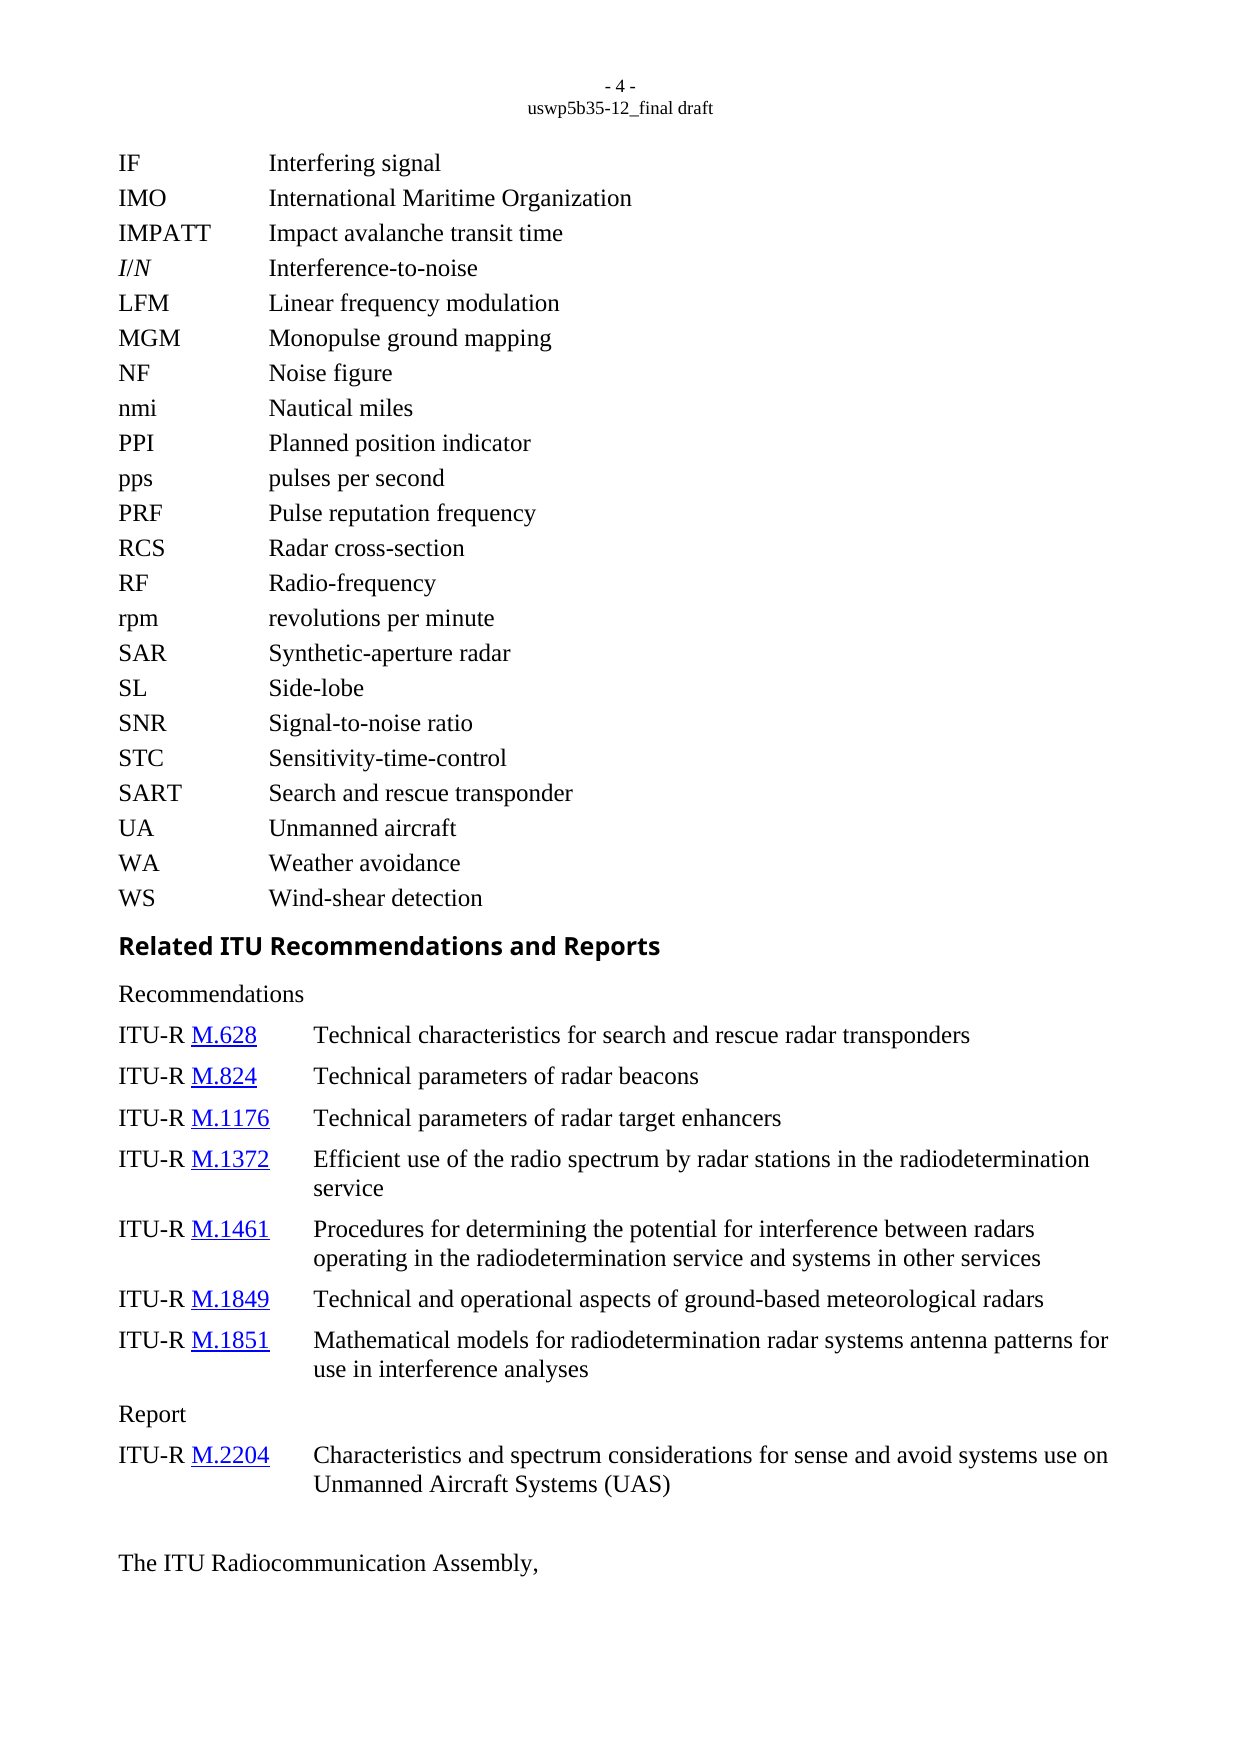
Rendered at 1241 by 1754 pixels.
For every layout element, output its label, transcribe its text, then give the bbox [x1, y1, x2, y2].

text ITU-R M.1851 Mathematical models for radiodetermination radar systems antenna patterns for use in interference analyses [118, 1325, 1122, 1383]
text ITU-R M.1849 Technical and operational aspects of ground-based meteorological radars [118, 1284, 1122, 1313]
text STC Sensitivity-time-control [118, 743, 1122, 771]
text IF Interfering signal [118, 148, 1122, 176]
text SAR Synthetic-aperture radar [118, 638, 1122, 666]
text nmi Nautical miles [118, 393, 1122, 421]
text rpm revolutions per minute [118, 603, 1122, 631]
text MGM Monopulse ground mapping [118, 323, 1122, 351]
text ITU-R M.1461 Procedures for determining the potential for interference between radars operating in the radiodetermination service and systems in other services [118, 1214, 1122, 1271]
text ITU-R M.1372 Efficient use of the radio spectrum by radar stations in the radiodetermination service [118, 1144, 1122, 1201]
text ITU-R M.628 Technical characteristics for search and rescue radar transponders [118, 1020, 1122, 1049]
title The ITU Radiocommunication Assembly, [118, 1548, 1122, 1577]
text WA Weather avoidance [118, 848, 1122, 876]
text RF Radio-frequency [118, 568, 1122, 596]
subtitle Recommendations [118, 979, 1122, 1008]
text IMO International Maritime Organization [118, 183, 1122, 211]
text PRF Pulse reputation frequency [118, 498, 1122, 526]
text I/N Interference-to-noise [118, 253, 1122, 281]
text RCS Radar cross-section [118, 533, 1122, 561]
text ITU-R M.1176 Technical parameters of radar target enhancers [118, 1103, 1122, 1131]
text SART Search and rescue transponder [118, 778, 1122, 806]
text WS Wind-shear detection [118, 883, 1122, 911]
text UA Unmanned aircraft [118, 813, 1122, 841]
text SNR Signal-to-noise ratio [118, 708, 1122, 736]
subtitle Related ITU Recommendations and Reports [118, 928, 1122, 962]
subtitle Report [118, 1399, 1122, 1428]
text PPI Planned position indicator [118, 428, 1122, 456]
text ITU-R M.2204 Characteristics and spectrum considerations for sense and avoid systems use on Unmanned Aircraft Systems (UAS) [118, 1441, 1122, 1498]
text ITU-R M.824 Technical parameters of radar beacons [118, 1061, 1122, 1090]
text SL Side-lobe [118, 673, 1122, 701]
text LFM Linear frequency modulation [118, 288, 1122, 316]
text IMPATT Impact avalanche transit time [118, 218, 1122, 246]
text NF Noise figure [118, 358, 1122, 386]
text pps pulses per second [118, 463, 1122, 491]
